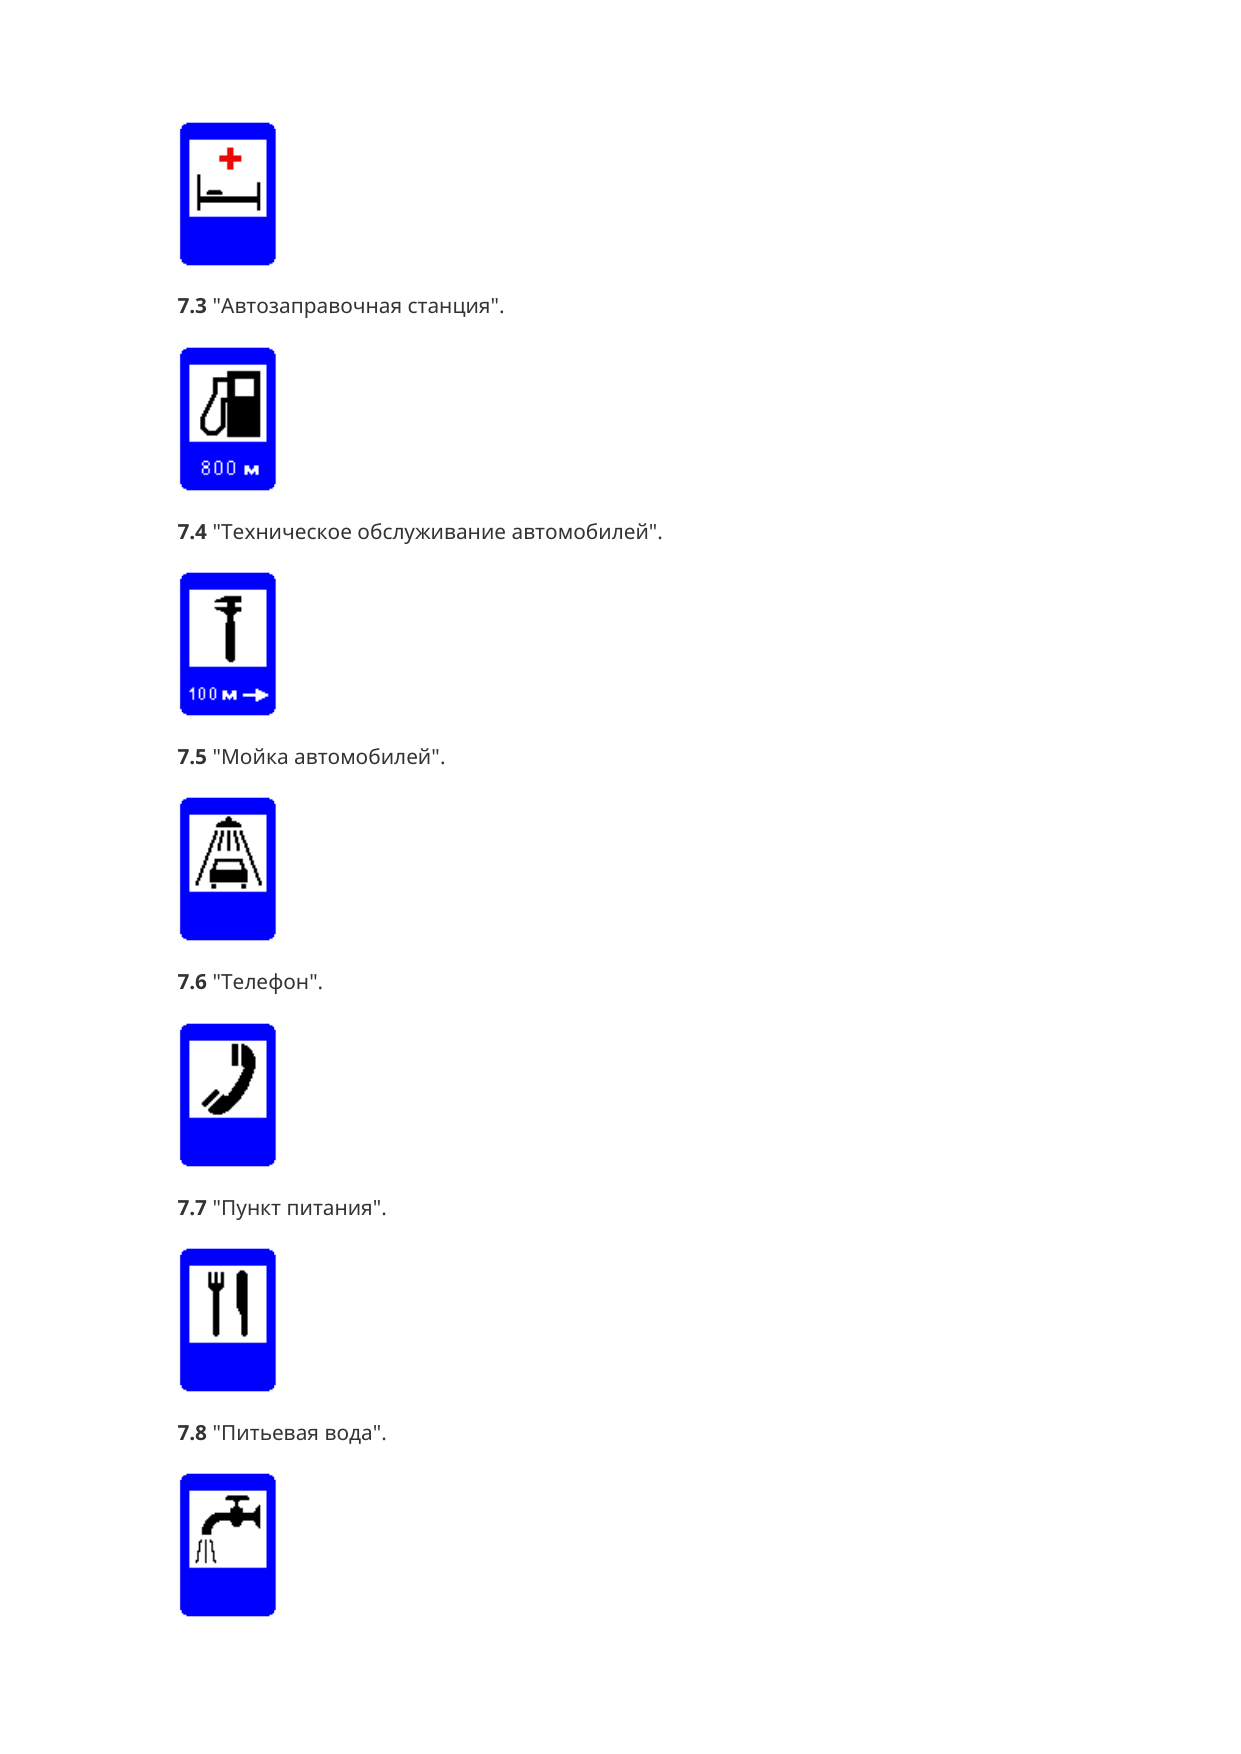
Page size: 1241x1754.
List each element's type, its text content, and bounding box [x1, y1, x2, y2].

picture [177, 343, 281, 494]
picture [177, 568, 281, 719]
picture [177, 1244, 281, 1395]
text 7.6 "Телефон". [177, 967, 1152, 996]
picture [177, 1019, 281, 1170]
text 7.5 "Мойка автомобилей". [177, 742, 1152, 771]
picture [177, 118, 281, 269]
text 7.3 "Автозаправочная станция". [177, 292, 1152, 320]
picture [177, 1470, 281, 1620]
text 7.8 "Питьевая вода". [177, 1418, 1152, 1447]
text 7.4 "Техническое обслуживание автомобилей". [177, 517, 1152, 545]
picture [177, 794, 281, 944]
text 7.7 "Пункт питания". [177, 1193, 1152, 1221]
